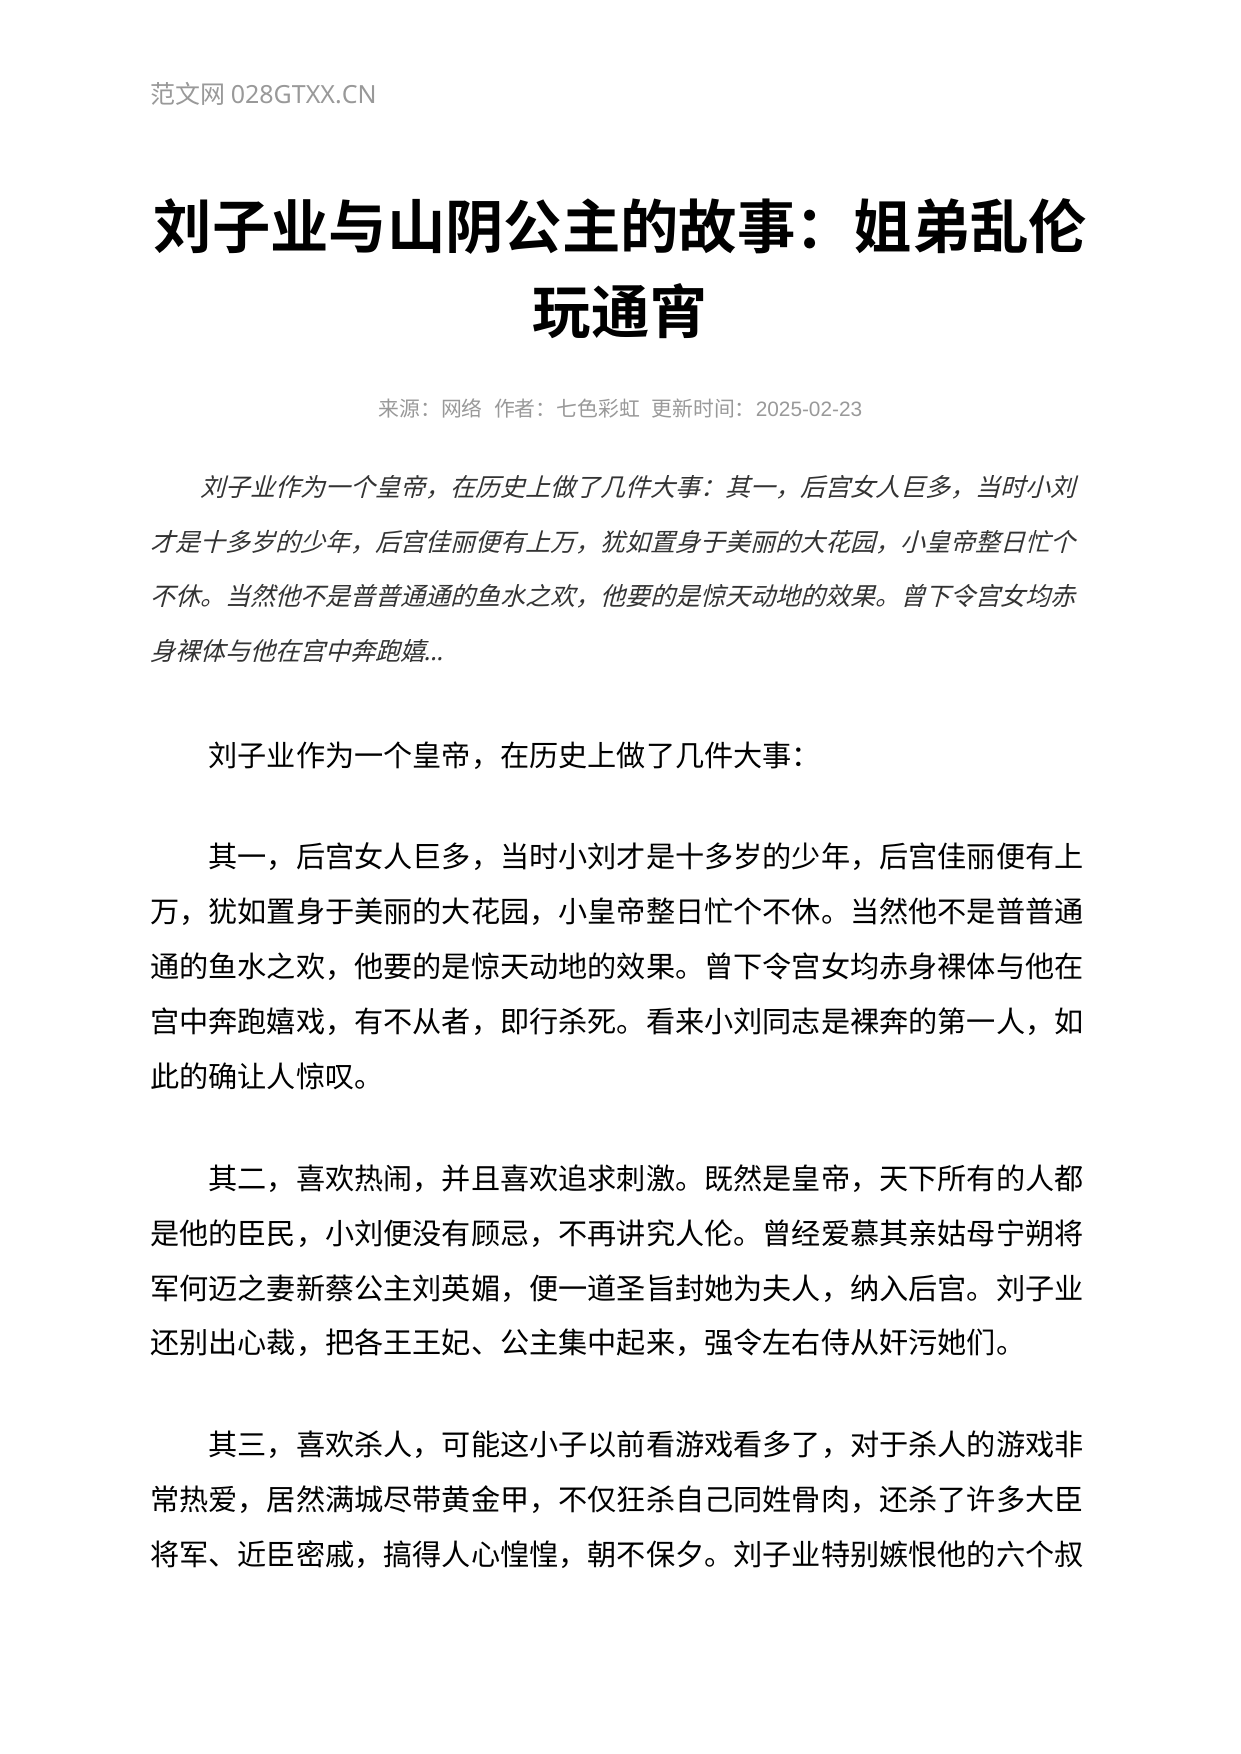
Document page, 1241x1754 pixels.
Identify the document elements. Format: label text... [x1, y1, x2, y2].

subtitle 刘子业与山阴公主的故事：姐弟乱伦玩通宵 [150, 181, 1090, 350]
text 其一，后宫女人巨多，当时小刘才是十多岁的少年，后宫佳丽便有上万，犹如置身于美丽的大花园，小皇帝整日忙个不休。当然他不是普普通通的鱼水之欢，他要的是惊天动地的效果。曾下令宫女均赤身裸体与他在宫中奔跑嬉戏，有不从者，即行杀死。看来小刘同志是裸奔的第一人，如此的确让人惊叹。 [150, 834, 1090, 1096]
text 刘子业作为一个皇帝，在历史上做了几件大事：其一，后宫女人巨多，当时小刘才是十多岁的少年，后宫佳丽便有上万，犹如置身于美丽的大花园，小皇帝整日忙个不休。当然他不是普普通通的鱼水之欢，他要的是惊天动地的效果。曾下令宫女均赤身裸体与他在宫中奔跑嬉... [150, 468, 1090, 667]
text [150, 1422, 1090, 1574]
text 其二，喜欢热闹，并且喜欢追求刺激。既然是皇帝，天下所有的人都是他的臣民，小刘便没有顾忌，不再讲究人伦。曾经爱慕其亲姑母宁朔将军何迈之妻新蔡公主刘英媚，便一道圣旨封她为夫人，纳入后宫。刘子业还别出心裁，把各王王妃、公主集中起来，强令左右侍从奸污她们。 [150, 1155, 1090, 1362]
text 来源：网络 作者：七色彩虹 更新时间：2025-02-23 [150, 397, 1090, 421]
text 刘子业作为一个皇帝，在历史上做了几件大事： [150, 732, 1090, 774]
